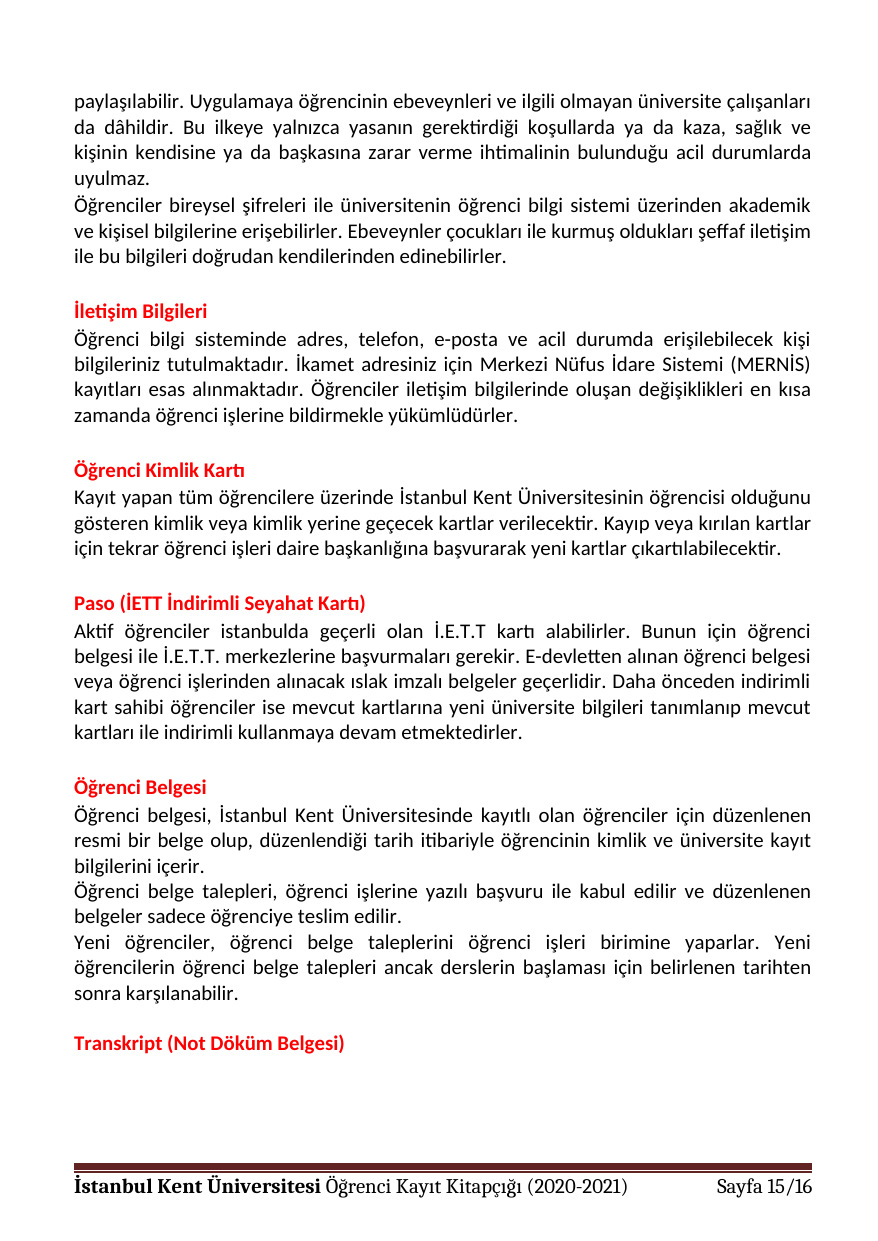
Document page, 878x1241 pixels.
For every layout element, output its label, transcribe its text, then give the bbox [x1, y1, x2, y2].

text Yeni öğrenciler, öğrenci belge taleplerini öğrenci işleri birimine yaparlar. Yeni öğrencilerin öğrenci belge talepleri ancak derslerin başlaması için belirlenen tarihten sonra karşılanabilir. [74, 929, 812, 1005]
text Öğrenci Kimlik Kartı [74, 457, 812, 482]
text Öğrenciler bireysel şifreleri ile üniversitenin öğrenci bilgi sistemi üzerinden akademik ve kişisel bilgilerine erişebilirler. Ebeveynler çocukları ile kurmuş oldukları şeffaf iletişim ile bu bilgileri doğrudan kendilerinden edinebilirler. [74, 192, 812, 269]
text İletişim Bilgileri [74, 298, 812, 324]
text Paso (İETT İndirimli Seyahat Kartı) [74, 590, 812, 616]
text Öğrenci belgesi, İstanbul Kent Üniversitesinde kayıtlı olan öğrenciler için düzenlenen resmi bir belge olup, düzenlendiği tarih itibariyle öğrencinin kimlik ve üniversite kayıt bilgilerini içerir. [74, 802, 812, 878]
text Öğrenci bilgi sisteminde adres, telefon, e-posta ve acil durumda erişilebilecek kişi bilgileriniz tutulmaktadır. İkamet adresiniz için Merkezi Nüfus İdare Sistemi (MERNİS) kayıtları esas alınmaktadır. Öğrenciler iletişim bilgilerinde oluşan değişiklikleri en kısa zamanda öğrenci işlerine bildirmekle yükümlüdürler. [74, 326, 812, 427]
text Kayıt yapan tüm öğrencilere üzerinde İstanbul Kent Üniversitesinin öğrencisi olduğunu gösteren kimlik veya kimlik yerine geçecek kartlar verilecektir. Kayıp veya kırılan kartlar için tekrar öğrenci işleri daire başkanlığına başvurarak yeni kartlar çıkartılabilecektir. [74, 484, 812, 561]
text Öğrenci belge talepleri, öğrenci işlerine yazılı başvuru ile kabul edilir ve düzenlenen belgeler sadece öğrenciye teslim edilir. [74, 878, 812, 929]
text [74, 89, 812, 190]
text Öğrenci Belgesi [74, 774, 812, 800]
text Aktif öğrenciler istanbulda geçerli olan İ.E.T.T kartı alabilirler. Bunun için öğrenci belgesi ile İ.E.T.T. merkezlerine başvurmaları gerekir. E-devletten alınan öğrenci belgesi veya öğrenci işlerinden alınacak ıslak imzalı belgeler geçerlidir. Daha önceden indirimli kart sahibi öğrenciler ise mevcut kartlarına yeni üniversite bilgileri tanımlanıp mevcut kartları ile indirimli kullanmaya devam etmektedirler. [74, 618, 812, 745]
text Transkript (Not Döküm Belgesi) [74, 1030, 812, 1056]
